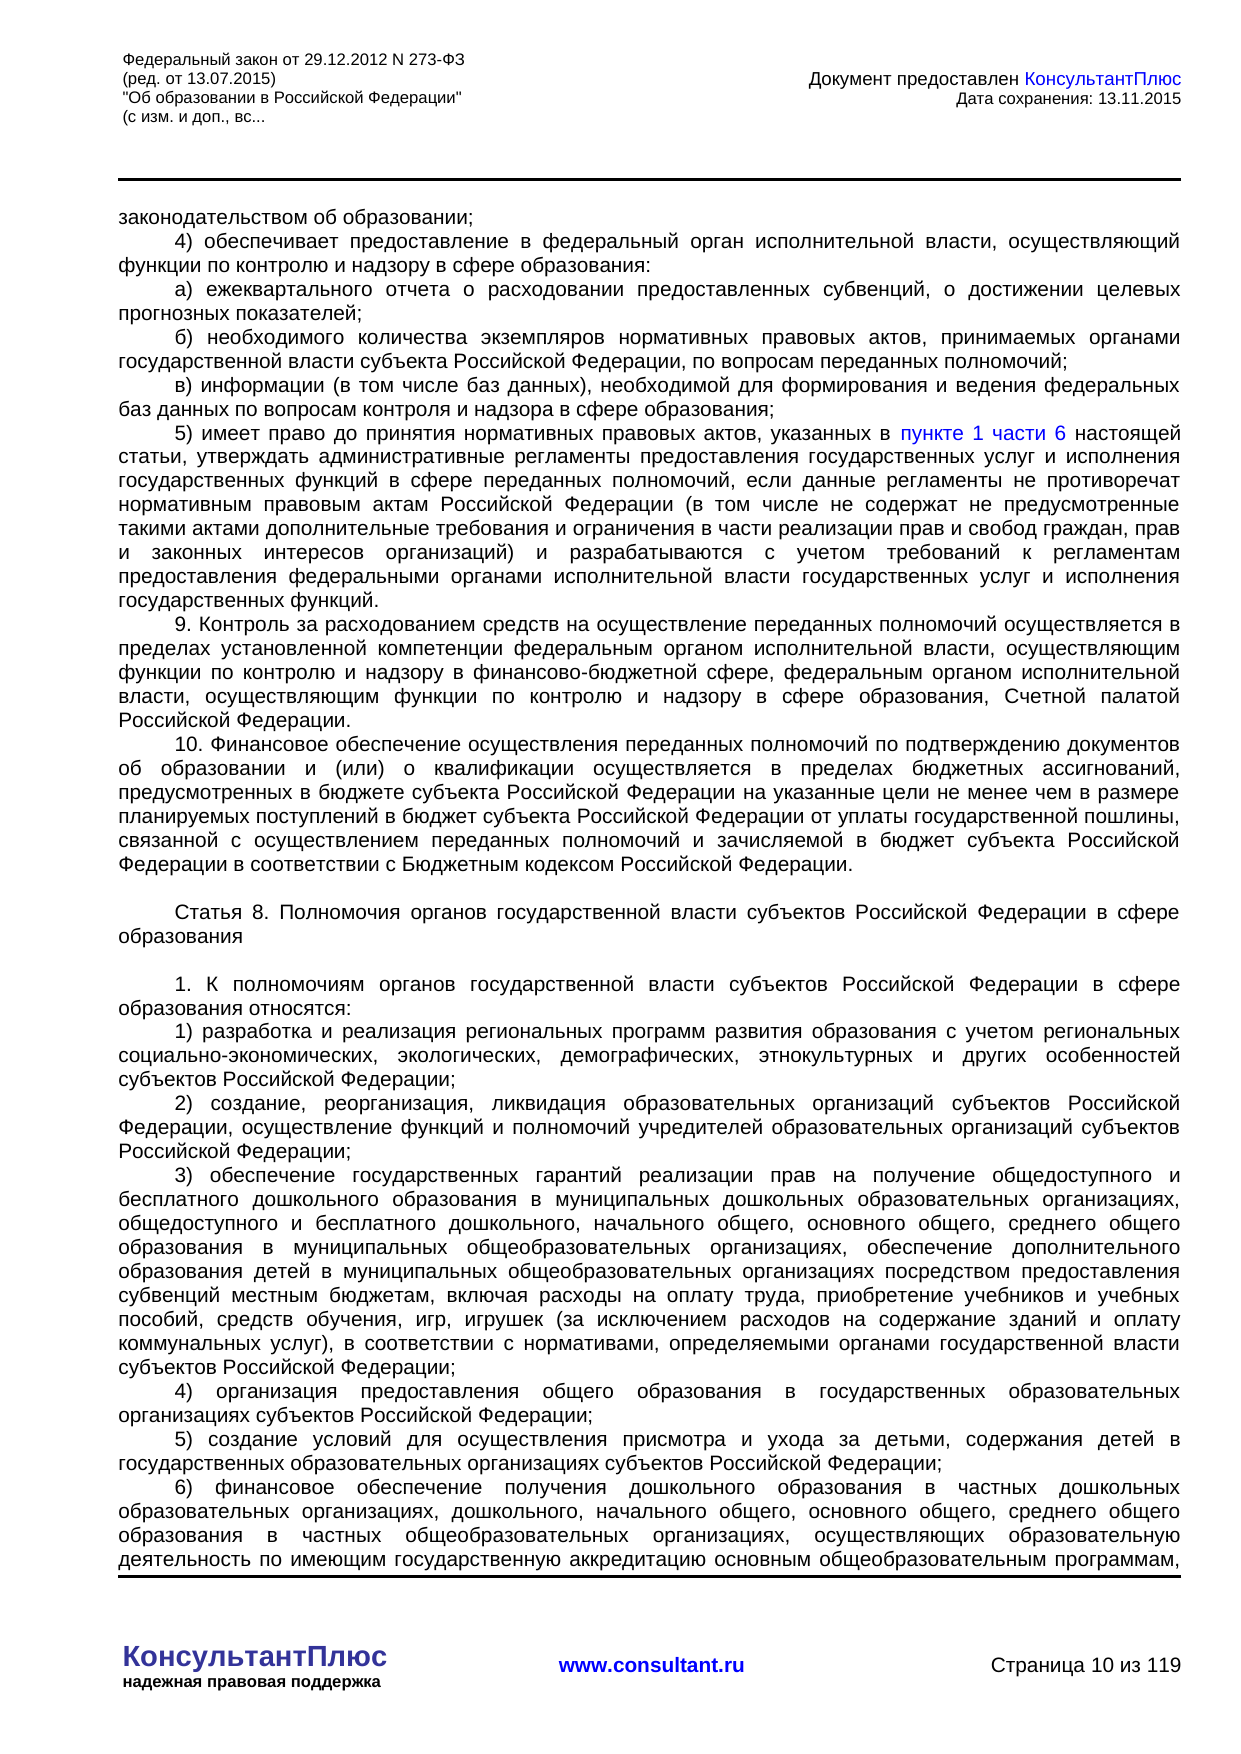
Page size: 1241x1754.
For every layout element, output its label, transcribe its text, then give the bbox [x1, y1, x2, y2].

text а) ежеквартального отчета о расходовании предоставленных субвенций, о достижении целевых прогнозных показателей; [118, 277, 1181, 324]
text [118, 1474, 1181, 1570]
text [118, 205, 1181, 229]
text 10. Финансовое обеспечение осуществления переданных полномочий по подтверждению документов об образовании и (или) о квалификации осуществляется в пределах бюджетных ассигнований, предусмотренных в бюджете субъекта Российской Федерации на указанные цели не менее чем в размере планируемых поступлений в бюджет субъекта Российской Федерации от уплаты государственной пошлины, связанной с осуществлением переданных полномочий и зачисляемой в бюджет субъекта Российской Федерации в соответствии с Бюджетным кодексом Российской Федерации. [118, 732, 1181, 876]
text 4) обеспечивает предоставление в федеральный орган исполнительной власти, осуществляющий функции по контролю и надзору в сфере образования: [118, 229, 1181, 277]
text б) необходимого количества экземпляров нормативных правовых актов, принимаемых органами государственной власти субъекта Российской Федерации, по вопросам переданных полномочий; [118, 324, 1181, 372]
text 9. Контроль за расходованием средств на осуществление переданных полномочий осуществляется в пределах установленной компетенции федеральным органом исполнительной власти, осуществляющим функции по контролю и надзору в финансово-бюджетной сфере, федеральным органом исполнительной власти, осуществляющим функции по контролю и надзору в сфере образования, Счетной палатой Российской Федерации. [118, 612, 1181, 732]
text 3) обеспечение государственных гарантий реализации прав на получение общедоступного и бесплатного дошкольного образования в муниципальных дошкольных образовательных организациях, общедоступного и бесплатного дошкольного, начального общего, основного общего, среднего общего образования в муниципальных общеобразовательных организациях, обеспечение дополнительного образования детей в муниципальных общеобразовательных организациях посредством предоставления субвенций местным бюджетам, включая расходы на оплату труда, приобретение учебников и учебных пособий, средств обучения, игр, игрушек (за исключением расходов на содержание зданий и оплату коммунальных услуг), в соответствии с нормативами, определяемыми органами государственной власти субъектов Российской Федерации; [118, 1163, 1181, 1379]
text 1. К полномочиям органов государственной власти субъектов Российской Федерации в сфере образования относятся: [118, 971, 1181, 1019]
text в) информации (в том числе баз данных), необходимой для формирования и ведения федеральных баз данных по вопросам контроля и надзора в сфере образования; [118, 372, 1181, 420]
text Статья 8. Полномочия органов государственной власти субъектов Российской Федерации в сфере образования [118, 899, 1181, 947]
text 4) организация предоставления общего образования в государственных образовательных организациях субъектов Российской Федерации; [118, 1379, 1181, 1427]
text 5) имеет право до принятия нормативных правовых актов, указанных в пункте 1 части 6 настоящей статьи, утверждать административные регламенты предоставления государственных услуг и исполнения государственных функций в сфере переданных полномочий, если данные регламенты не противоречат нормативным правовым актам Российской Федерации (в том числе не содержат не предусмотренные такими актами дополнительные требования и ограничения в части реализации прав и свобод граждан, прав и законных интересов организаций) и разрабатываются с учетом требований к регламентам предоставления федеральными органами исполнительной власти государственных услуг и исполнения государственных функций. [118, 420, 1181, 612]
text 1) разработка и реализация региональных программ развития образования с учетом региональных социально-экономических, экологических, демографических, этнокультурных и других особенностей субъектов Российской Федерации; [118, 1019, 1181, 1091]
text 5) создание условий для осуществления присмотра и ухода за детьми, содержания детей в государственных образовательных организациях субъектов Российской Федерации; [118, 1427, 1181, 1474]
text 2) создание, реорганизация, ликвидация образовательных организаций субъектов Российской Федерации, осуществление функций и полномочий учредителей образовательных организаций субъектов Российской Федерации; [118, 1091, 1181, 1163]
